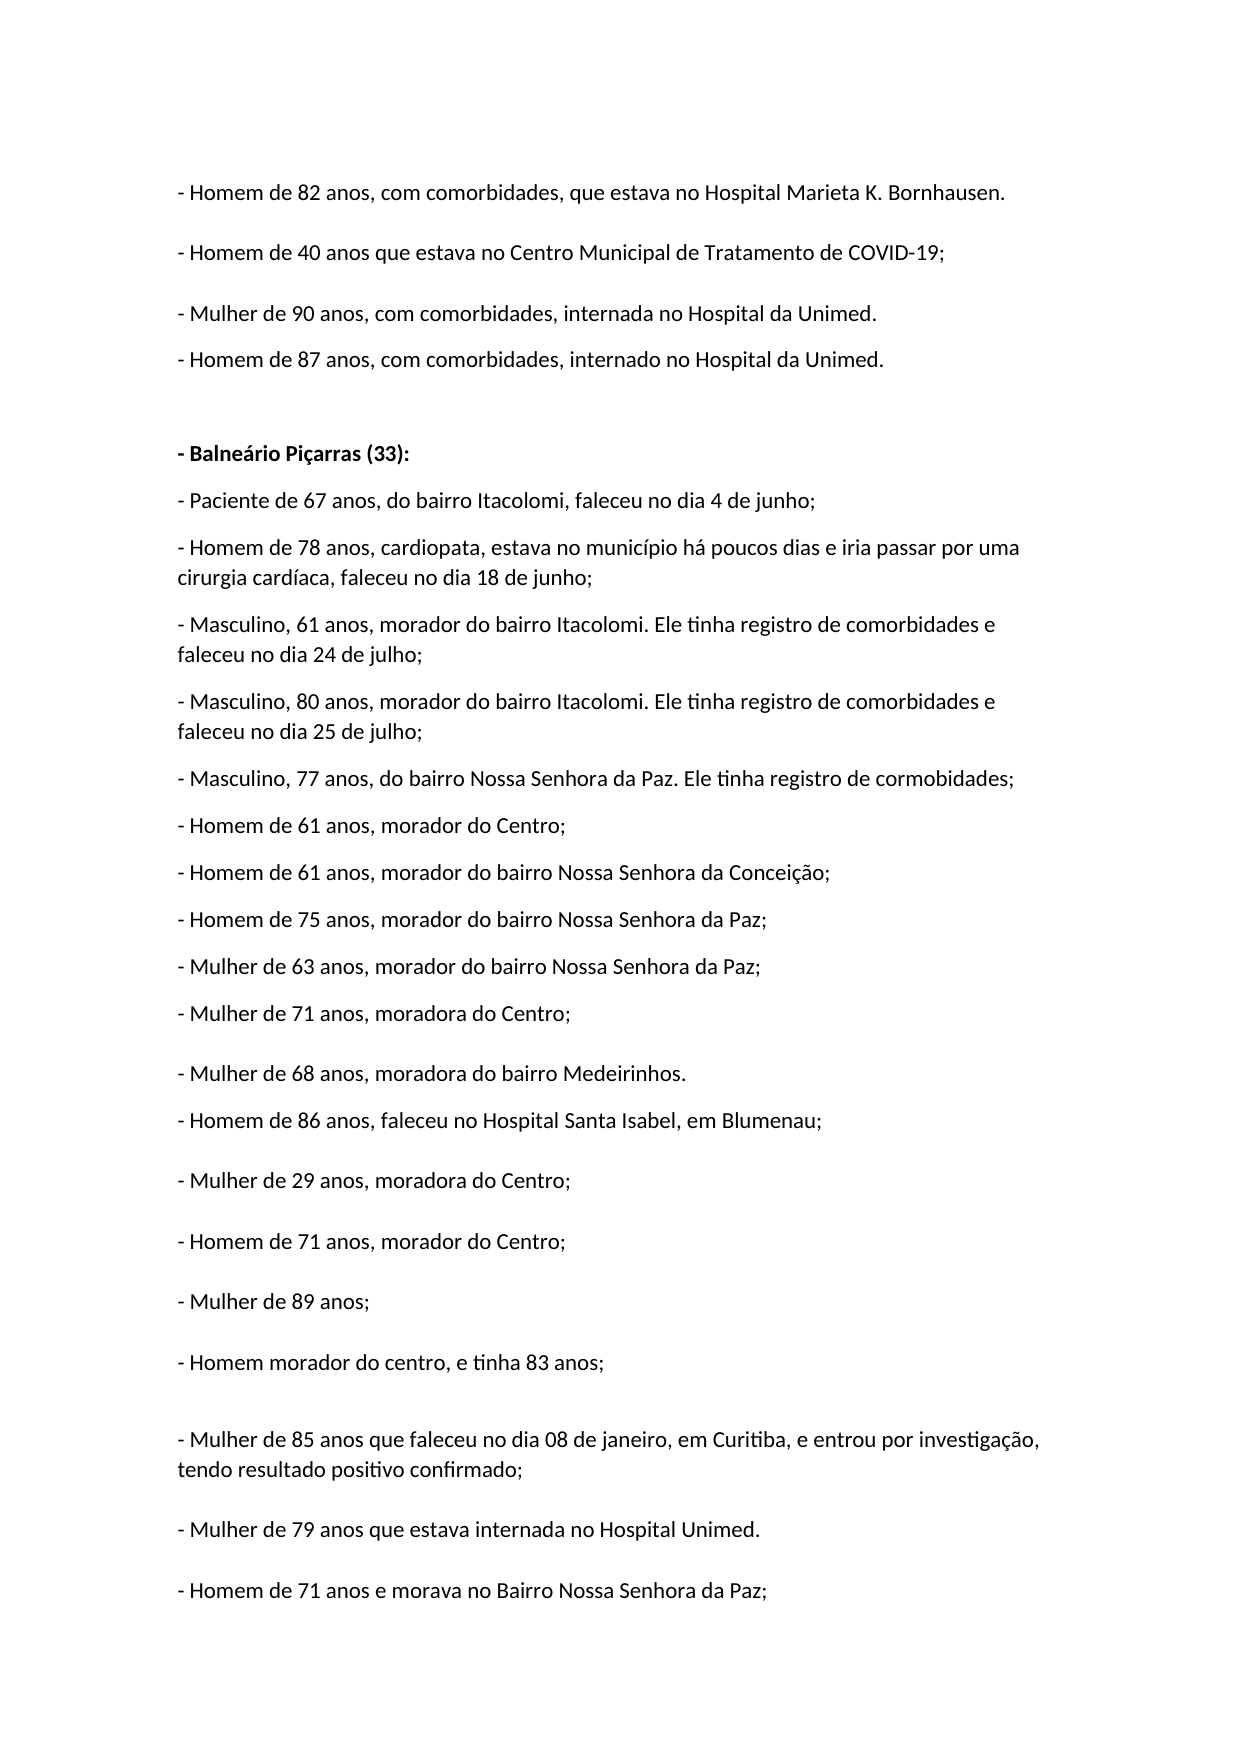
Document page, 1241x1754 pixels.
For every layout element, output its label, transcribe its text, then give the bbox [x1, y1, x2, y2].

text - Mulher de 63 anos, morador do bairro Nossa Senhora da Paz; [177, 952, 1063, 980]
text - Masculino, 77 anos, do bairro Nossa Senhora da Paz. Ele tinha registro de cormobidades; [177, 764, 1063, 792]
text - Homem de 86 anos, faleceu no Hospital Santa Isabel, em Blumenau; - Mulher de 29 anos, moradora do Centro; - Homem de 71 anos, morador do Centro; - Mulher de 89 anos; - Homem morador do centro, e tinha 83 anos; [177, 1106, 1063, 1406]
text - Homem de 87 anos, com comorbidades, internado no Hospital da Unimed. [177, 346, 1063, 373]
text - Masculino, 80 anos, morador do bairro Itacolomi. Ele tinha registro de comorbidades e faleceu no dia 25 de julho; [177, 687, 1063, 745]
text - Mulher de 71 anos, moradora do Centro; - Mulher de 68 anos, moradora do bairro Medeirinhos. [177, 999, 1063, 1087]
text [177, 1425, 1063, 1604]
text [177, 148, 1063, 327]
text - Homem de 75 anos, morador do bairro Nossa Senhora da Paz; [177, 905, 1063, 933]
text - Masculino, 61 anos, morador do bairro Itacolomi. Ele tinha registro de comorbidades e faleceu no dia 24 de julho; [177, 610, 1063, 668]
text - Homem de 78 anos, cardiopata, estava no município há poucos dias e iria passar por uma cirurgia cardíaca, faleceu no dia 18 de junho; [177, 533, 1063, 591]
text - Homem de 61 anos, morador do Centro; [177, 811, 1063, 839]
text - Paciente de 67 anos, do bairro Itacolomi, faleceu no dia 4 de junho; [177, 486, 1063, 514]
text - Homem de 61 anos, morador do bairro Nossa Senhora da Conceição; [177, 858, 1063, 886]
text - Balneário Piçarras (33): [177, 439, 1063, 467]
